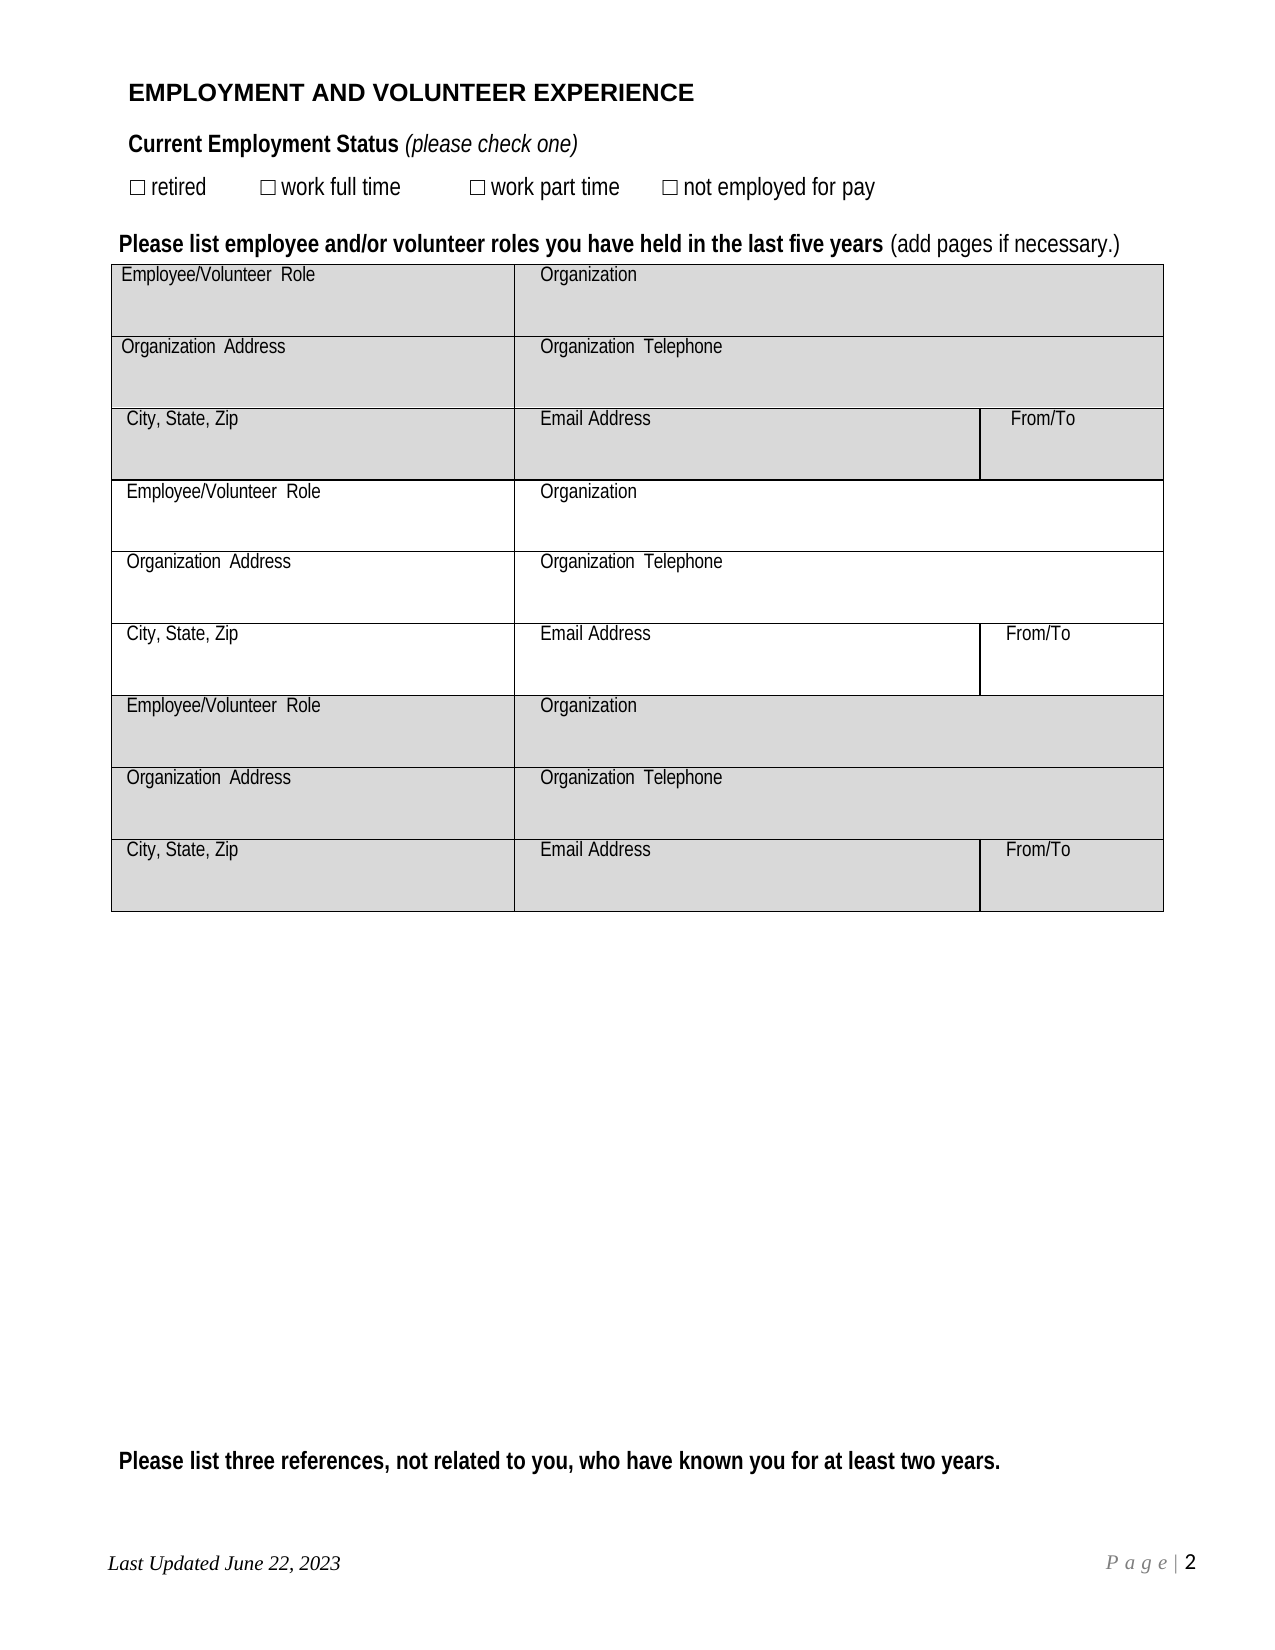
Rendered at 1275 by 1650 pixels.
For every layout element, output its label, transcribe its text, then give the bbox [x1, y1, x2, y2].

table_cell From/To [981, 840, 1163, 911]
table_header Organization [515, 265, 1163, 336]
table_cell Organization Telephone [515, 768, 1163, 839]
table_cell Organization Address [112, 337, 514, 407]
table_cell Organization [515, 696, 1163, 767]
table_cell Organization [515, 481, 1163, 551]
table_cell From/To [981, 409, 1163, 479]
table_cell City, State, Zip [112, 840, 514, 911]
table_cell Email Address [515, 840, 979, 911]
table_cell From/To [981, 624, 1163, 695]
text EMPLOYMENT AND VOLUNTEER EXPERIENCE [128, 78, 1231, 107]
table_cell Employee/Volunteer Role [112, 481, 514, 551]
table_cell Organization Address [112, 552, 514, 623]
table_cell Organization Address [112, 768, 514, 839]
table_cell Email Address [515, 624, 979, 695]
table_header Employee/Volunteer Role [112, 265, 514, 336]
text Please list employee and/or volunteer roles you have held in the last five years (add pages if necessary.) [119, 229, 1169, 258]
text □ retired □ work full time □ work part time □ not employed for pay [119, 172, 979, 200]
table_cell Employee/Volunteer Role [112, 696, 514, 767]
table_cell Organization Telephone [515, 337, 1163, 407]
text Please list three references, not related to you, who have known you for at least two years. [119, 1446, 1169, 1474]
table_cell City, State, Zip [112, 624, 514, 695]
table_cell City, State, Zip [112, 409, 514, 479]
table_cell Organization Telephone [515, 552, 1163, 623]
table_cell Email Address [515, 409, 979, 479]
text Current Employment Status (please check one) [128, 129, 1231, 157]
